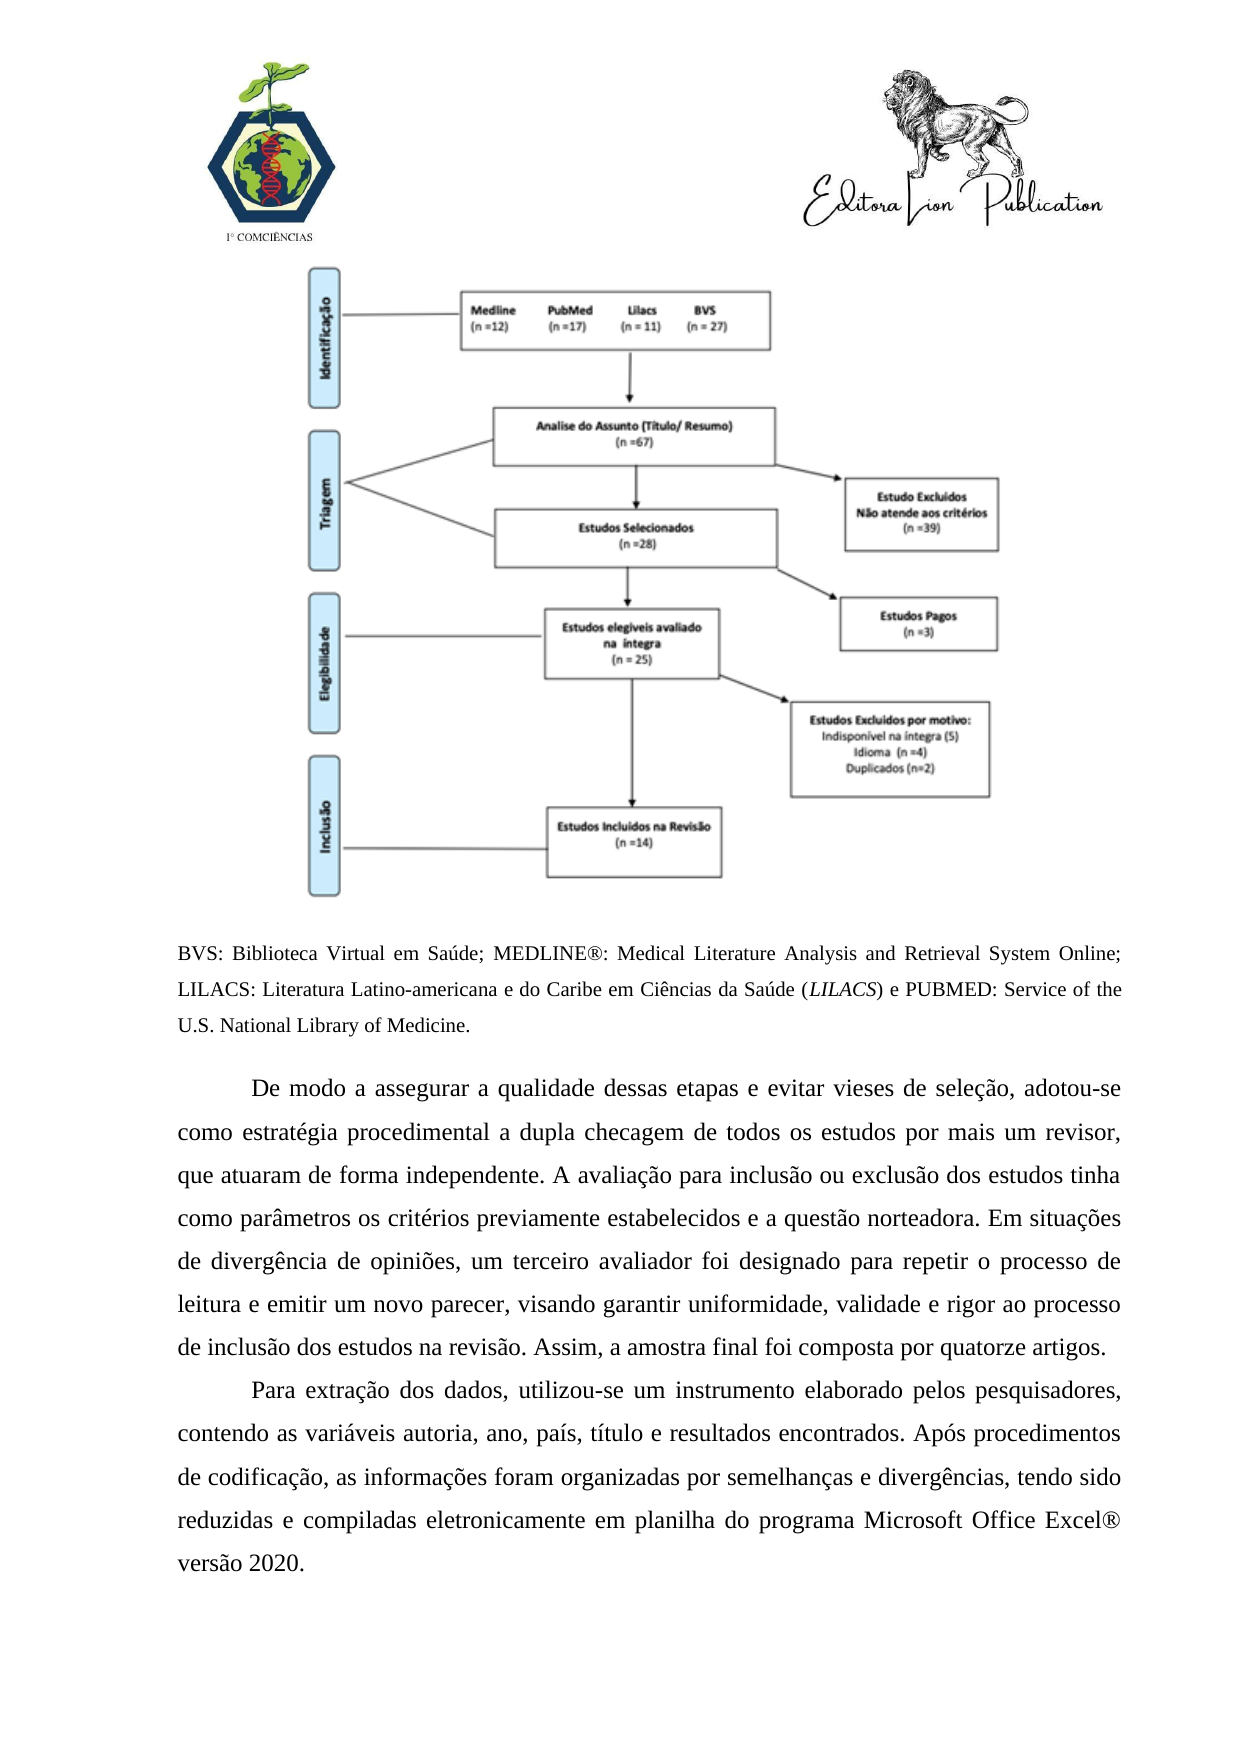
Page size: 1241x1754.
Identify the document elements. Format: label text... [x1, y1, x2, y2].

picture [294, 262, 1005, 902]
picture [782, 69, 1123, 234]
picture [186, 57, 392, 249]
text De modo a assegurar a qualidade dessas etapas e evitar vieses de seleção, adotou-se como estratégia procedimental a dupla checagem de todos os estudos por mais um revisor, que atuaram de forma independente. A avaliação para inclusão ou exclusão dos estudos tinha como parâmetros os critérios previamente estabelecidos e a questão norteadora. Em situações de divergência de opiniões, um terceiro avaliador foi designado para repetir o processo de leitura e emitir um novo parecer, visando garantir uniformidade, validade e rigor ao processo de inclusão dos estudos na revisão. Assim, a amostra final foi composta por quatorze artigos. [177, 1073, 1122, 1361]
text Para extração dos dados, utilizou-se um instrumento elaborado pelos pesquisadores, contendo as variáveis autoria, ano, país, título e resultados encontrados. Após procedimentos de codificação, as informações foram organizadas por semelhanças e divergências, tendo sido reduzidas e compiladas eletronicamente em planilha do programa Microsoft Office Excel® versão 2020. [177, 1375, 1122, 1577]
text BVS: Biblioteca Virtual em Saúde; MEDLINE®: Medical Literature Analysis and Retrieval System Online; LILACS: Literatura Latino-americana e do Caribe em Ciências da Saúde (LILACS) e PUBMED: Service of the U.S. National Library of Medicine. [177, 940, 1122, 1037]
